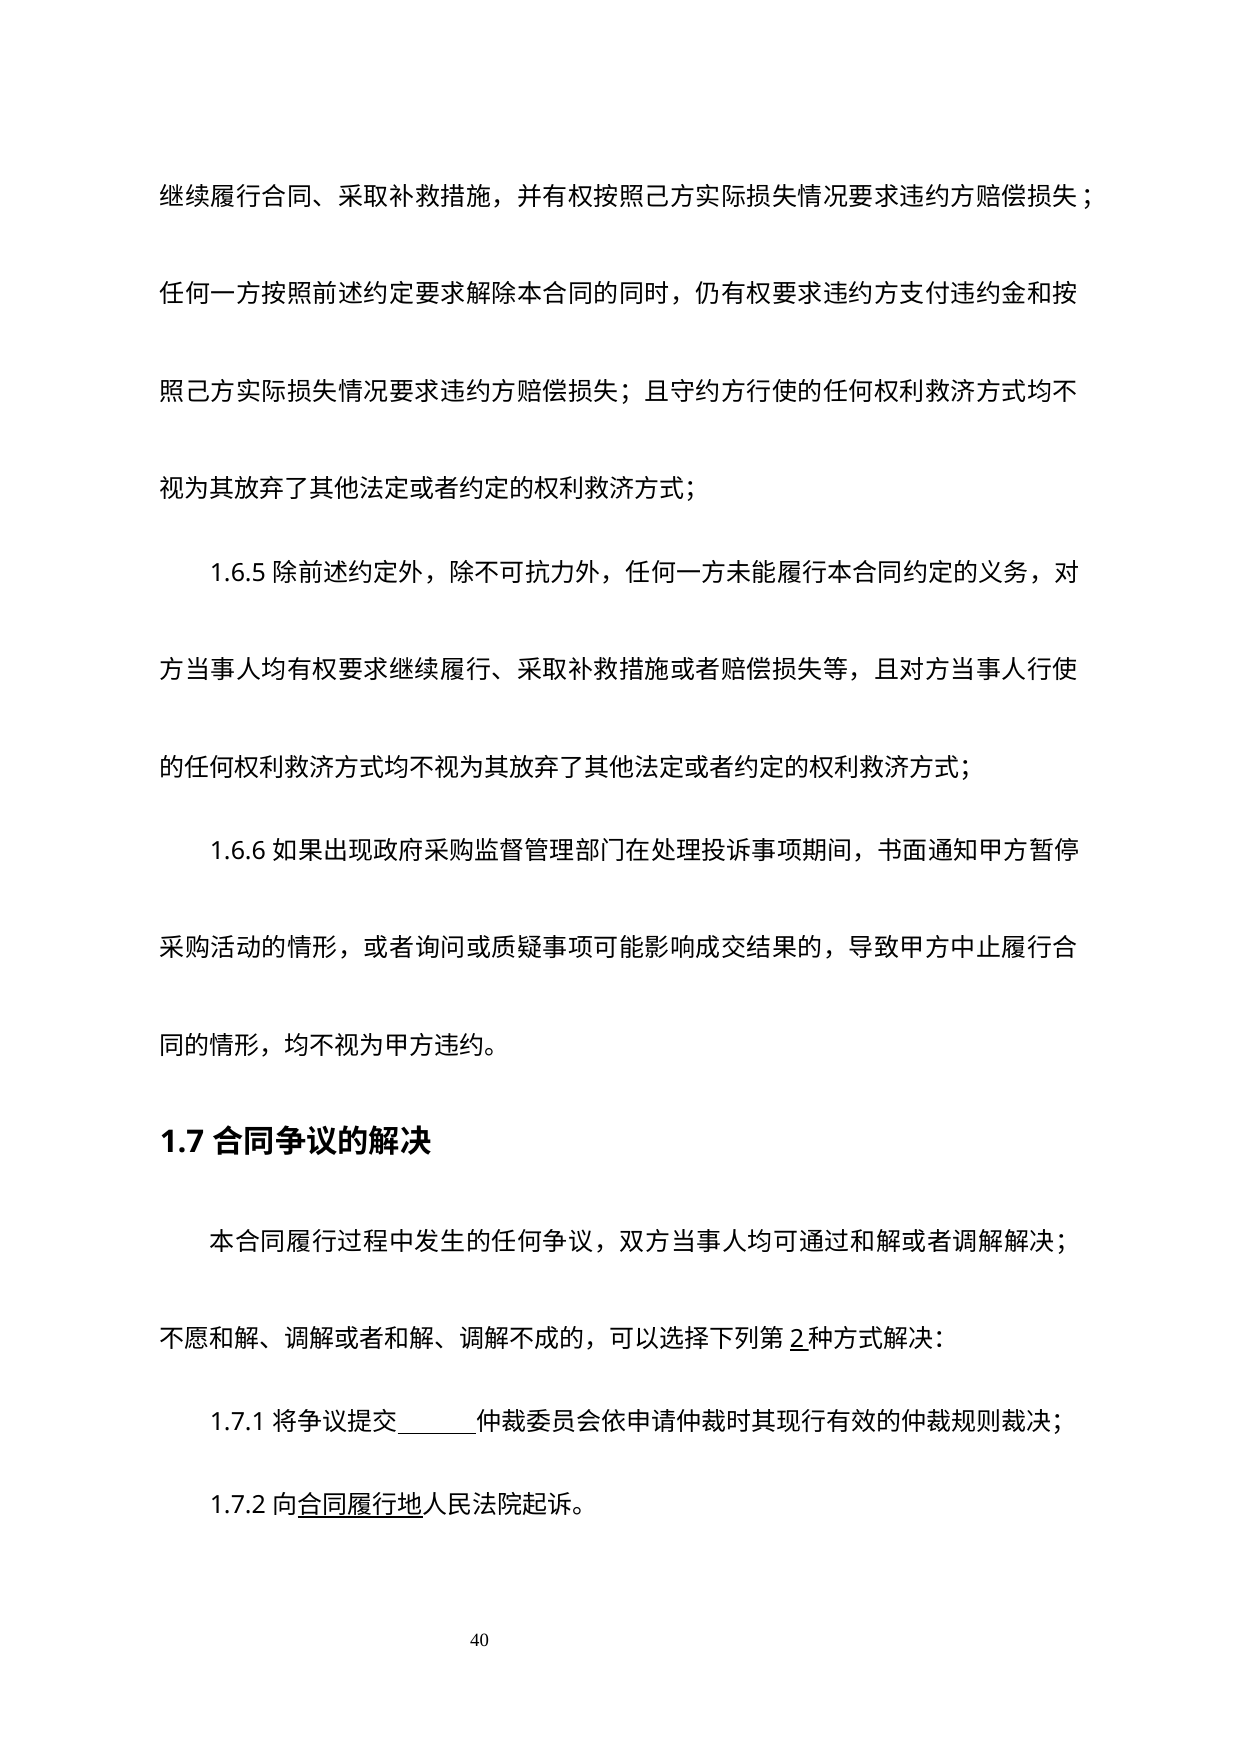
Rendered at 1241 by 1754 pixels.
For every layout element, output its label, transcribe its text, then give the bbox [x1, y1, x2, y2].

text 1.6.6 如果出现政府采购监督管理部门在处理投诉事项期间，书面通知甲方暂停采购活动的情形，或者询问或质疑事项可能影响成交结果的，导致甲方中止履行合同的情形，均不视为甲方违约。 [159, 816, 1081, 1076]
text 1.7.2 向合同履行地人民法院起诉。 [159, 1470, 1081, 1535]
text 1.6.5 除前述约定外，除不可抗力外，任何一方未能履行本合同约定的义务，对方当事人均有权要求继续履行、采取补救措施或者赔偿损失等，且对方当事人行使的任何权利救济方式均不视为其放弃了其他法定或者约定的权利救济方式； [159, 538, 1081, 798]
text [159, 162, 1081, 519]
text 1.7 合同争议的解决 [159, 1106, 1081, 1171]
text 1.7.1 将争议提交 仲裁委员会依申请仲裁时其现行有效的仲裁规则裁决； [159, 1387, 1081, 1452]
text 本合同履行过程中发生的任何争议，双方当事人均可通过和解或者调解解决；不愿和解、调解或者和解、调解不成的，可以选择下列第2种方式解决： [159, 1207, 1081, 1369]
